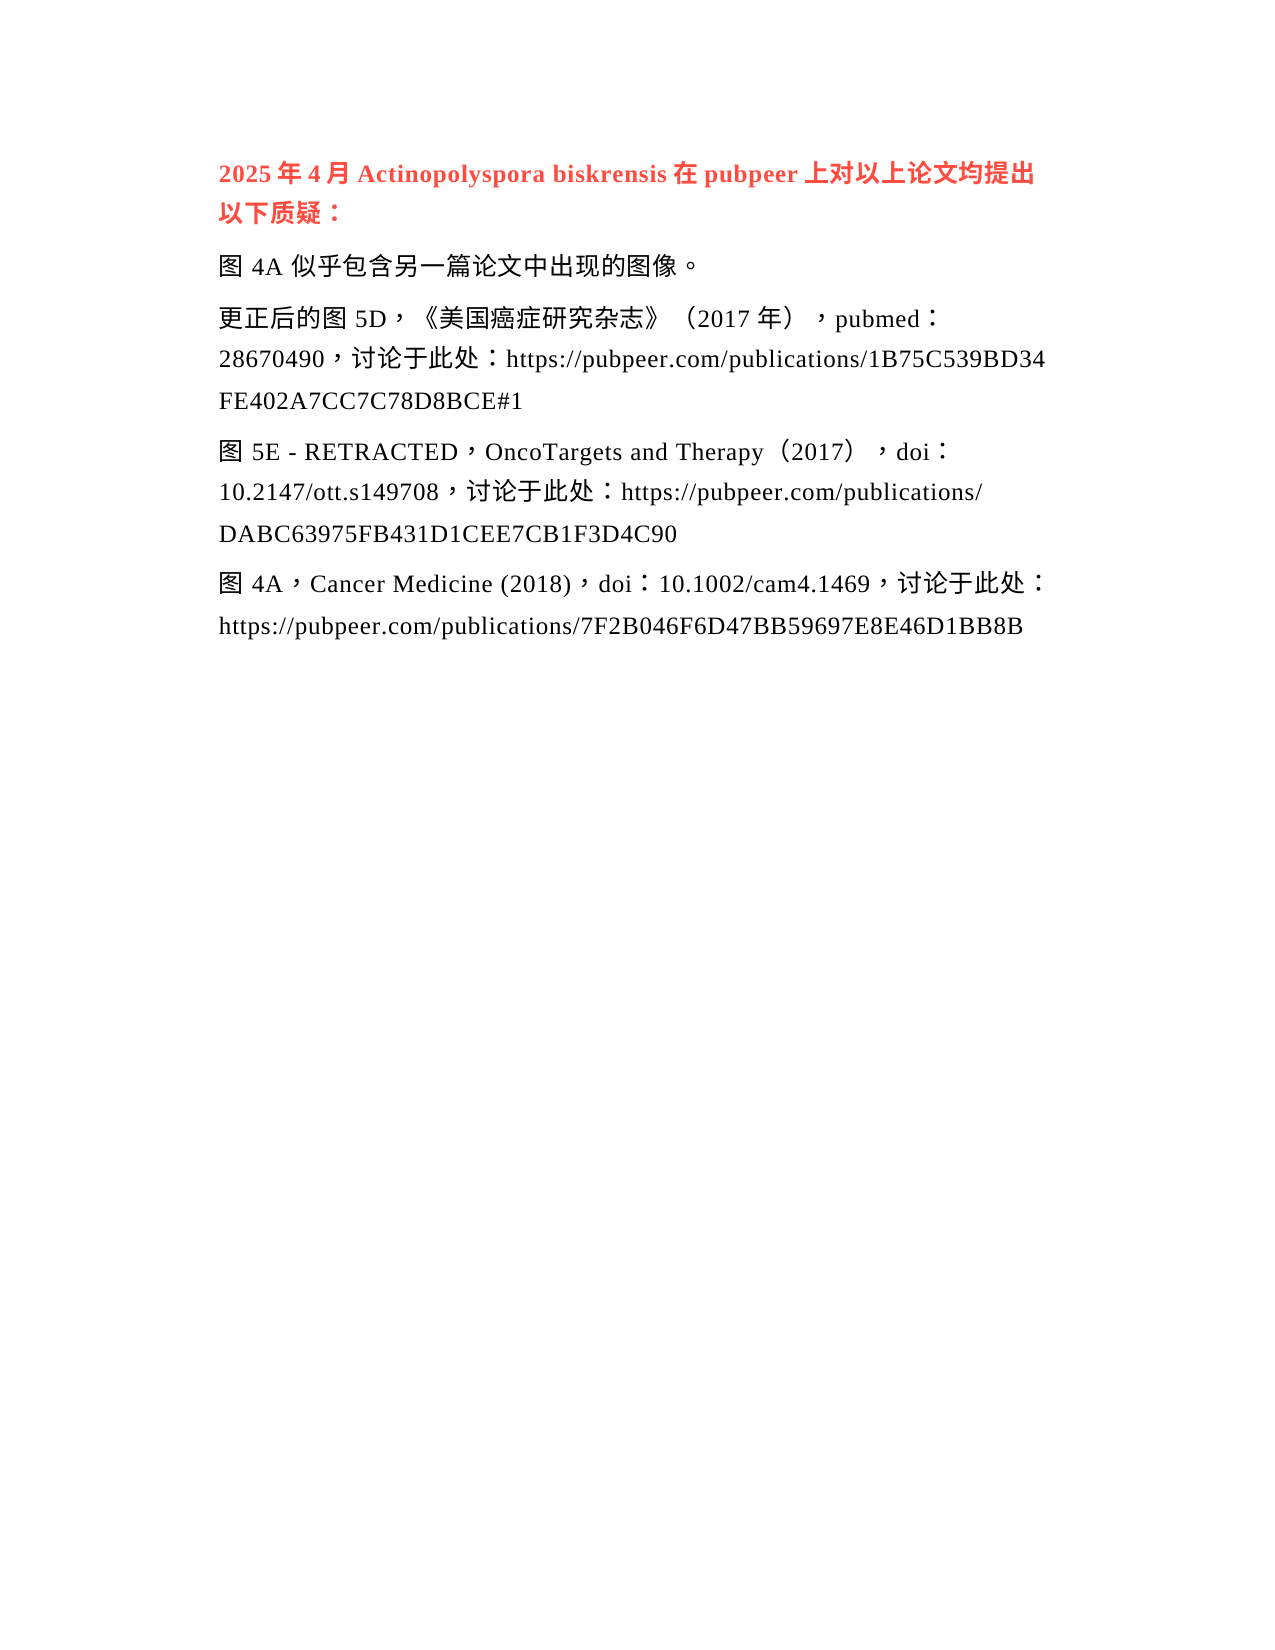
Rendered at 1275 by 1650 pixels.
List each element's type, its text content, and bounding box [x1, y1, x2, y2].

text 图 4A，Cancer Medicine (2018)，doi：10.1002/cam4.1469，讨论于此处：https://pubpeer.com/publications/7F2B046F6D47BB59697E8E46D1BB8B [219, 560, 1056, 640]
text 图 4A 似乎包含另一篇论文中出现的图像。 [219, 242, 1056, 282]
text 图 5E - RETRACTED，OncoTargets and Therapy（2017），doi：10.2147/ott.s149708，讨论于此处：https://pubpeer.com/publications/DABC63975FB431D1CEE7CB1F3D4C90 [219, 427, 1056, 547]
text 更正后的图 5D，《美国癌症研究杂志》（2017 年），pubmed：28670490，讨论于此处：https://pubpeer.com/publications/1B75C539BD34FE402A7CC7C78D8BCE#1 [219, 295, 1056, 415]
text 2025年4月Actinopolyspora biskrensis在pubpeer上对以上论文均提出以下质疑： [219, 150, 1056, 230]
